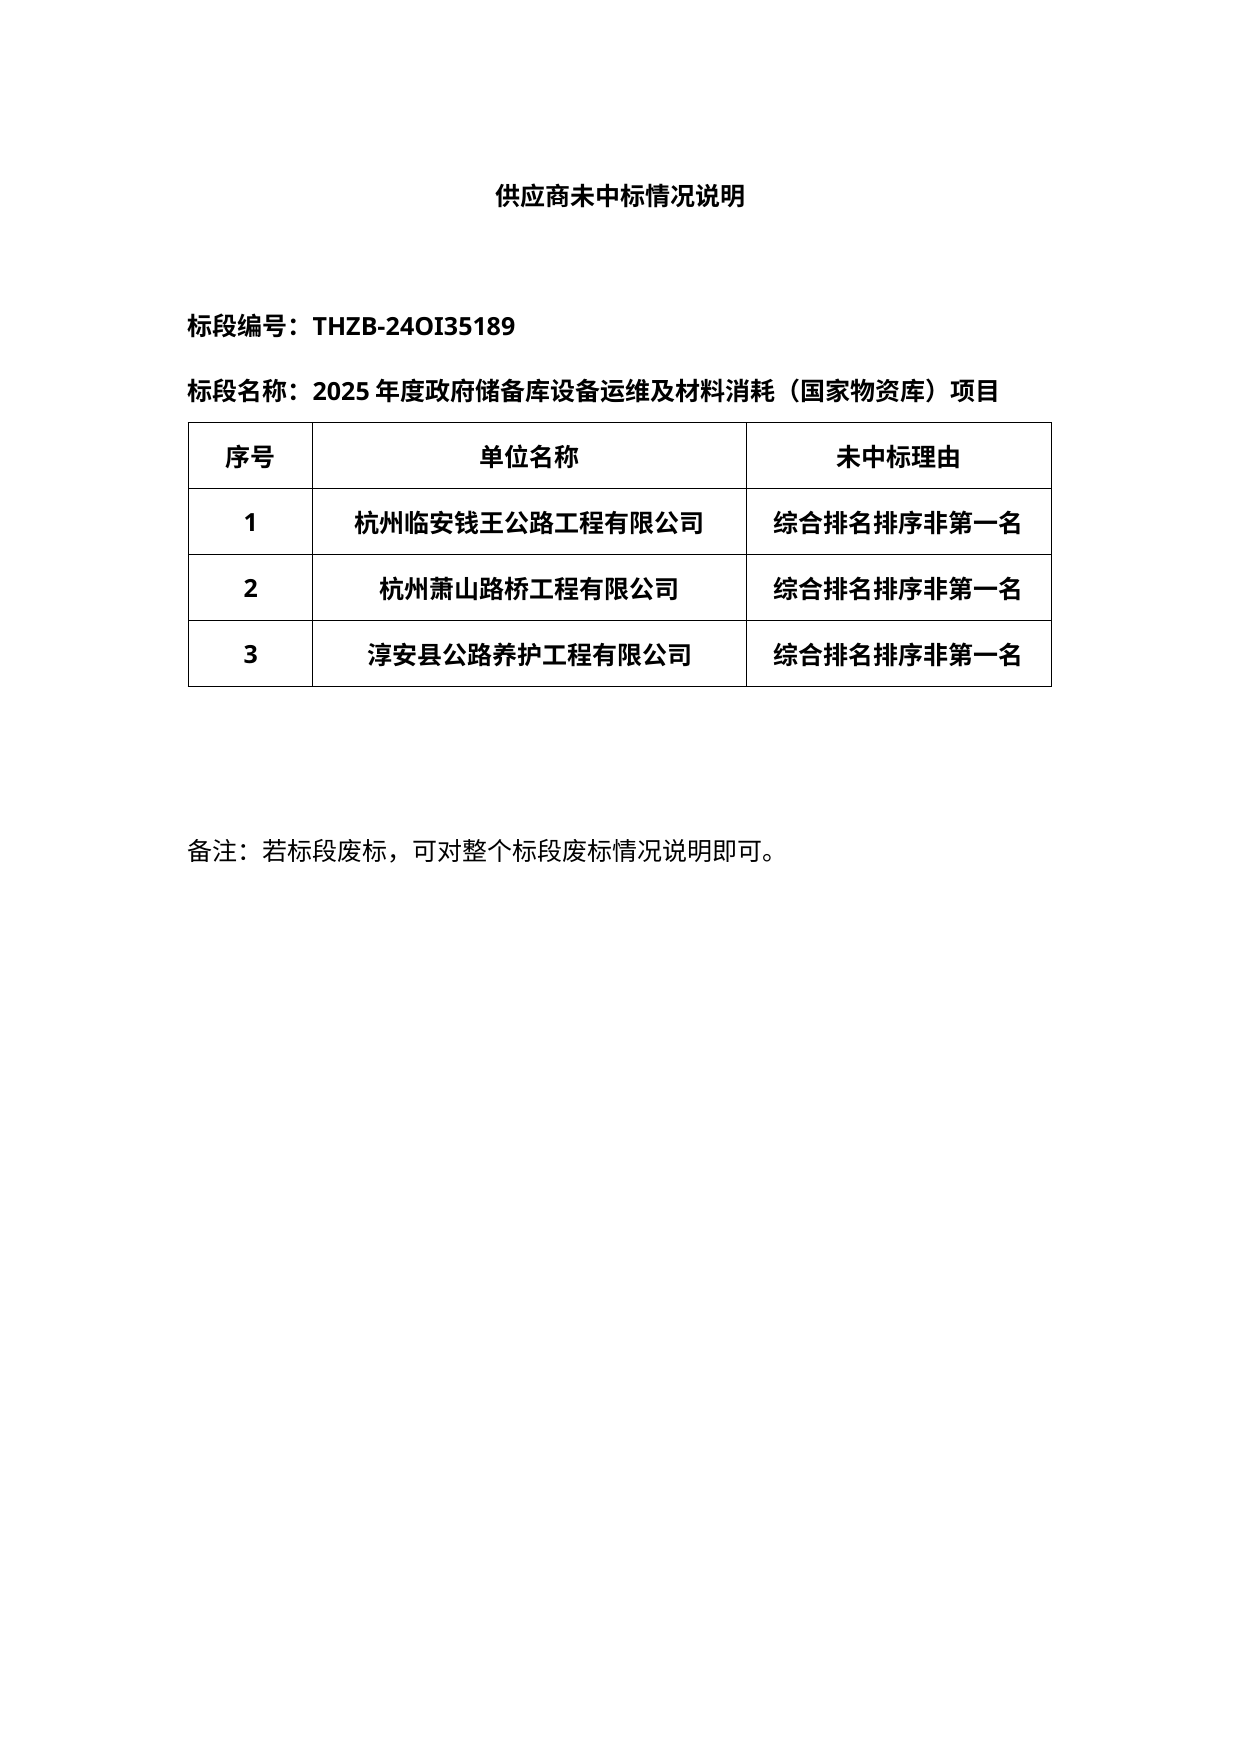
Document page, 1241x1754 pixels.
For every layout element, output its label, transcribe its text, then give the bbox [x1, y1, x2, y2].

table_header 单位名称 [313, 423, 746, 488]
table_cell 2 [189, 555, 312, 620]
text 供应商未中标情况说明 [187, 162, 1053, 227]
table_cell 综合排名排序非第一名 [747, 489, 1051, 554]
text 标段名称：2025年度政府储备库设备运维及材料消耗（国家物资库）项目 [187, 357, 1053, 422]
table_cell 淳安县公路养护工程有限公司 [313, 621, 746, 686]
table_cell 综合排名排序非第一名 [747, 621, 1051, 686]
table_cell 综合排名排序非第一名 [747, 555, 1051, 620]
table_header 序号 [189, 423, 312, 488]
table_cell 1 [189, 489, 312, 554]
text 备注：若标段废标，可对整个标段废标情况说明即可。 [187, 817, 1053, 882]
table_cell 杭州临安钱王公路工程有限公司 [313, 489, 746, 554]
table_cell 杭州萧山路桥工程有限公司 [313, 555, 746, 620]
text 标段编号：THZB-24OI35189 [187, 292, 1053, 357]
table_header 未中标理由 [747, 423, 1051, 488]
table_cell 3 [189, 621, 312, 686]
